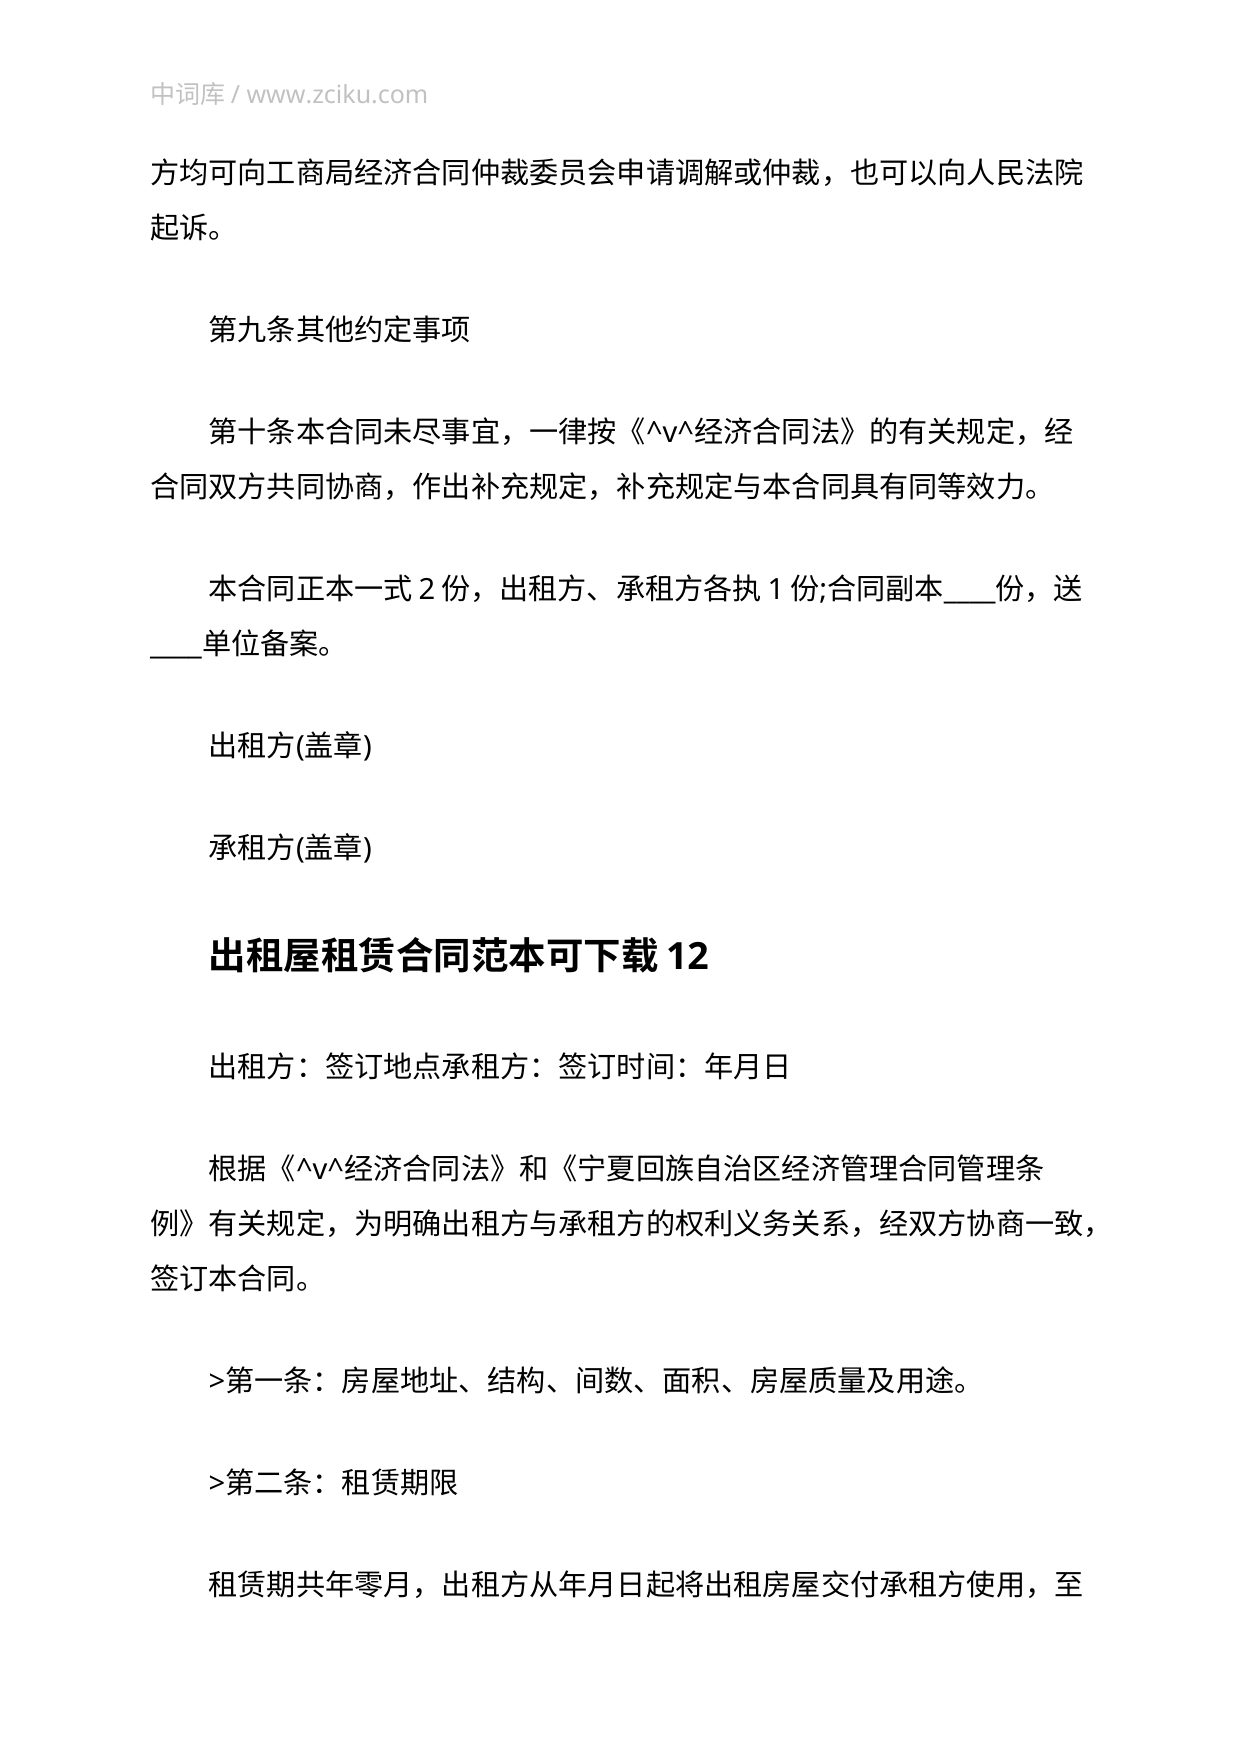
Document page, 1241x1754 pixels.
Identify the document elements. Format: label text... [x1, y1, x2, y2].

text 出租屋租赁合同范本可下载12 [150, 926, 1090, 981]
text 本合同正本一式2份，出租方、承租方各执1份;合同副本____份，送____单位备案。 [150, 565, 1090, 663]
text 根据《^v^经济合同法》和《宁夏回族自治区经济管理合同管理条例》有关规定，为明确出租方与承租方的权利义务关系，经双方协商一致，签订本合同。 [150, 1146, 1090, 1298]
text 承租方(盖章) [150, 824, 1090, 867]
text >第一条：房屋地址、结构、间数、面积、房屋质量及用途。 [150, 1357, 1090, 1399]
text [150, 150, 1090, 247]
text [150, 1561, 1090, 1603]
text 第九条其他约定事项 [150, 307, 1090, 349]
text 出租方：签订地点承租方：签订时间：年月日 [150, 1044, 1090, 1086]
text 出租方(盖章) [150, 722, 1090, 764]
text >第二条：租赁期限 [150, 1459, 1090, 1502]
text 第十条本合同未尽事宜，一律按《^v^经济合同法》的有关规定，经合同双方共同协商，作出补充规定，补充规定与本合同具有同等效力。 [150, 408, 1090, 506]
